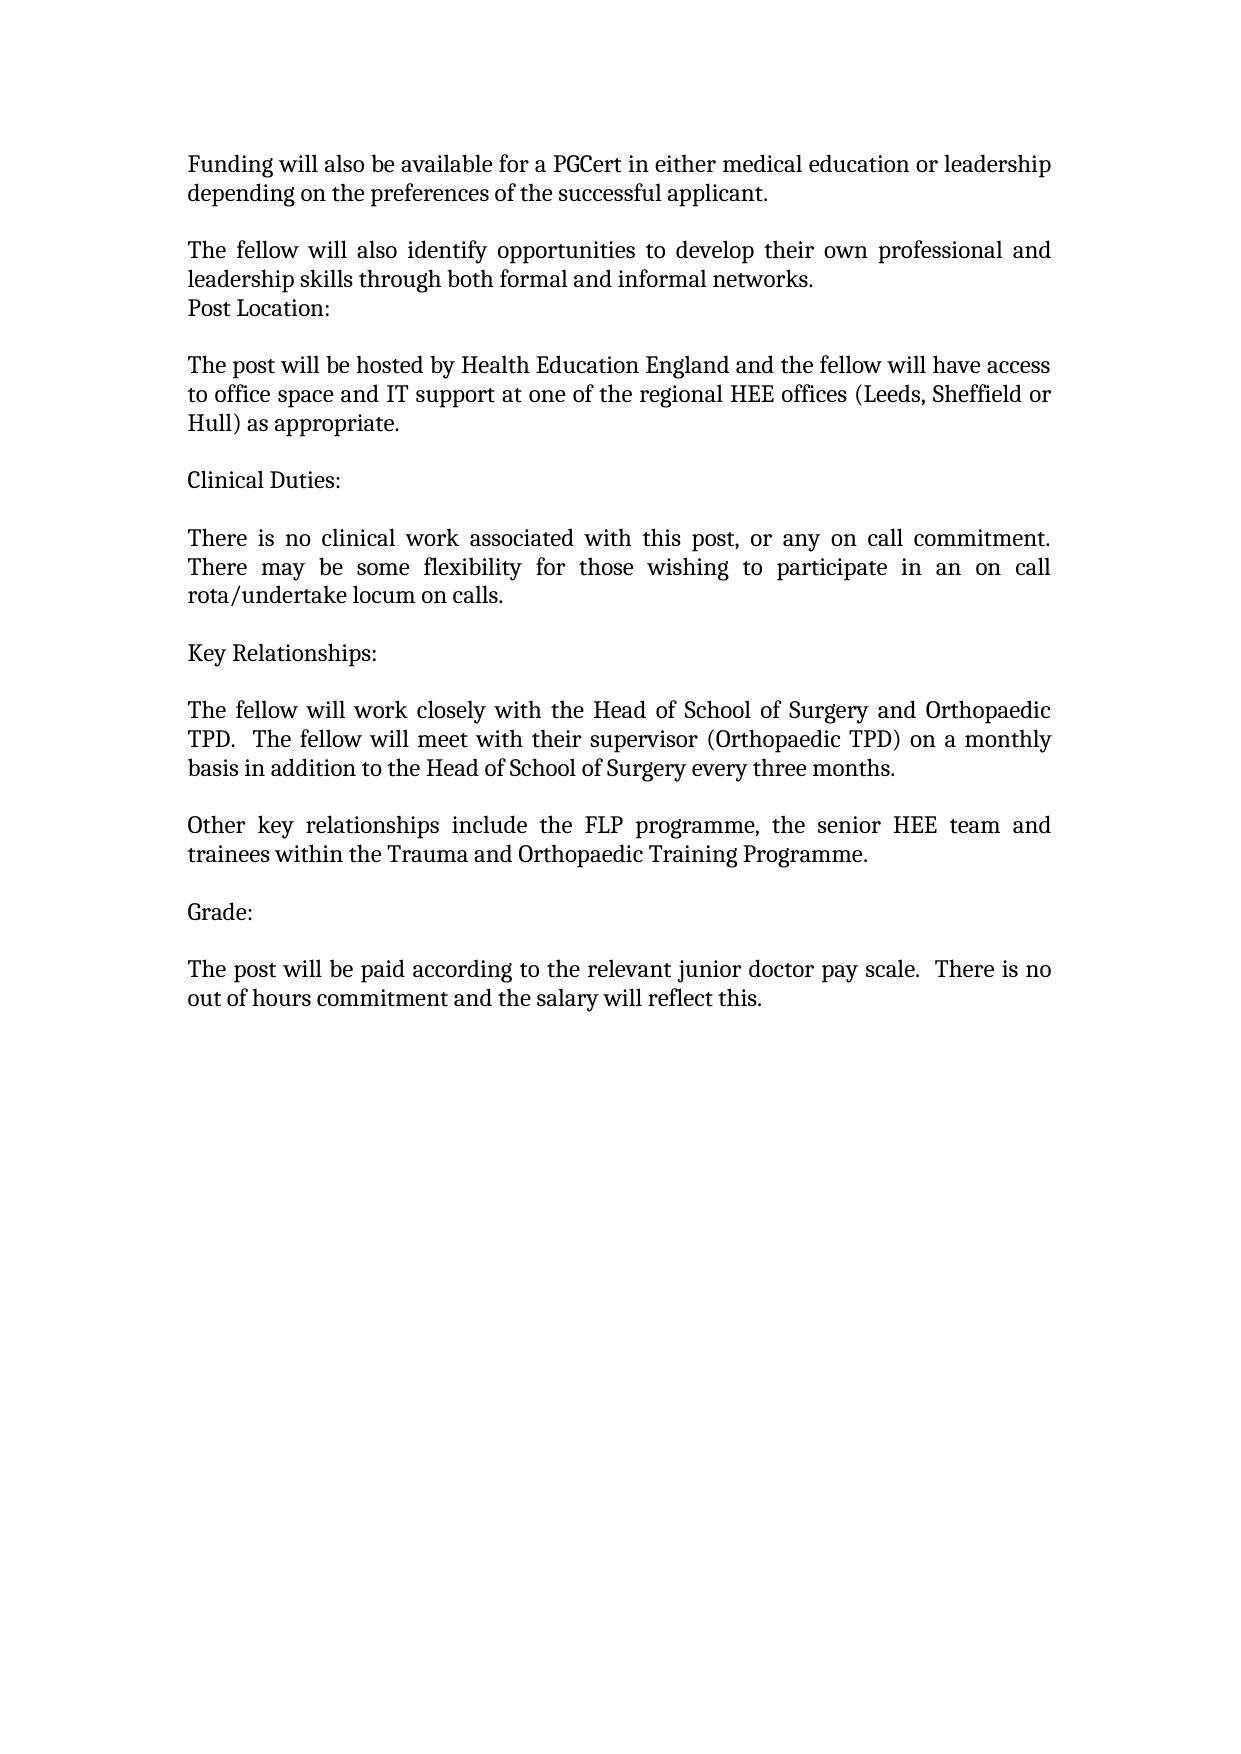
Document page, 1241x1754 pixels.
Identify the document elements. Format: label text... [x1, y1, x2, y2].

text Clinical Duties: [187, 466, 1053, 495]
text Other key relationships include the FLP programme, the senior HEE team and trainees within the Trauma and Orthopaedic Training Programme. [187, 811, 1053, 869]
text The post will be paid according to the relevant junior doctor pay scale. There is no out of hours commitment and the salary will reflect this. [187, 955, 1053, 1012]
text Post Location: [187, 294, 1053, 322]
text Key Relationships: [187, 639, 1053, 667]
text Grade: [187, 897, 1053, 926]
text The fellow will work closely with the Head of School of Surgery and Orthopaedic TPD. The fellow will meet with their supervisor (Orthopaedic TPD) on a monthly basis in addition to the Head of School of Surgery every three months. [187, 696, 1053, 782]
text The post will be hosted by Health Education England and the fellow will have access to office space and IT support at one of the regional HEE offices (Leeds, Sheffield or Hull) as appropriate. [187, 351, 1053, 437]
text There is no clinical work associated with this post, or any on call commitment. There may be some flexibility for those wishing to participate in an on call rota/undertake locum on calls. [187, 524, 1053, 610]
text Funding will also be available for a PGCert in either medical education or leadership depending on the preferences of the successful applicant. [187, 150, 1053, 207]
text The fellow will also identify opportunities to develop their own professional and leadership skills through both formal and informal networks. [187, 236, 1053, 294]
